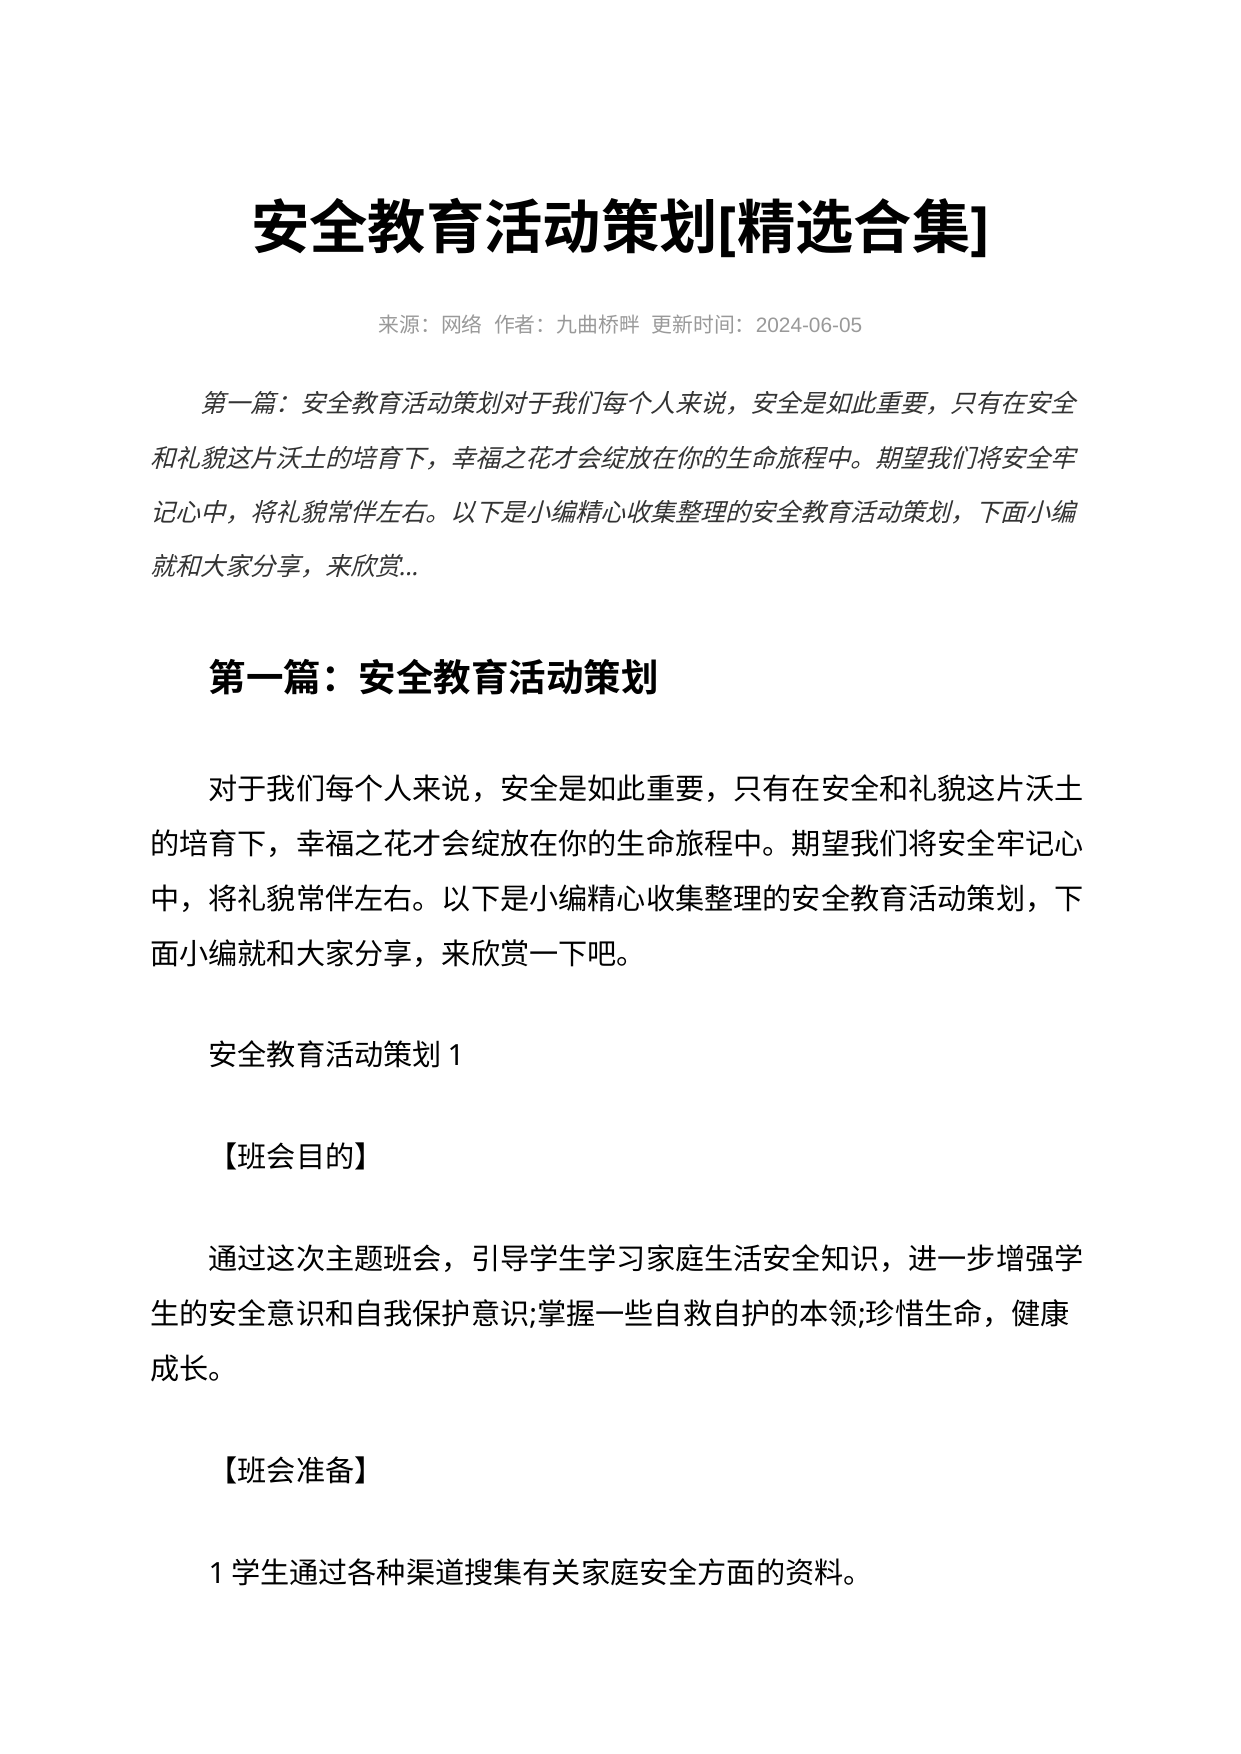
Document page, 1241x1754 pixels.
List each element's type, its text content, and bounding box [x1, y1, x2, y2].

text 安全教育活动策划1 [150, 1032, 1090, 1074]
text 【班会目的】 [150, 1134, 1090, 1176]
text 对于我们每个人来说，安全是如此重要，只有在安全和礼貌这片沃土的培育下，幸福之花才会绽放在你的生命旅程中。期望我们将安全牢记心中，将礼貌常伴左右。以下是小编精心收集整理的安全教育活动策划，下面小编就和大家分享，来欣赏一下吧。 [150, 766, 1090, 972]
text 第一篇：安全教育活动策划 [150, 648, 1090, 702]
text 1学生通过各种渠道搜集有关家庭安全方面的资料。 [150, 1549, 1090, 1592]
text 通过这次主题班会，引导学生学习家庭生活安全知识，进一步增强学生的安全意识和自我保护意识;掌握一些自救自护的本领;珍惜生命，健康成长。 [150, 1236, 1090, 1388]
text 来源：网络 作者：九曲桥畔 更新时间：2024-06-05 [150, 313, 1090, 337]
subtitle 安全教育活动策划[精选合集] [150, 181, 1090, 266]
text 【班会准备】 [150, 1447, 1090, 1490]
text 第一篇：安全教育活动策划对于我们每个人来说，安全是如此重要，只有在安全和礼貌这片沃土的培育下，幸福之花才会绽放在你的生命旅程中。期望我们将安全牢记心中，将礼貌常伴左右。以下是小编精心收集整理的安全教育活动策划，下面小编就和大家分享，来欣赏... [150, 384, 1090, 583]
